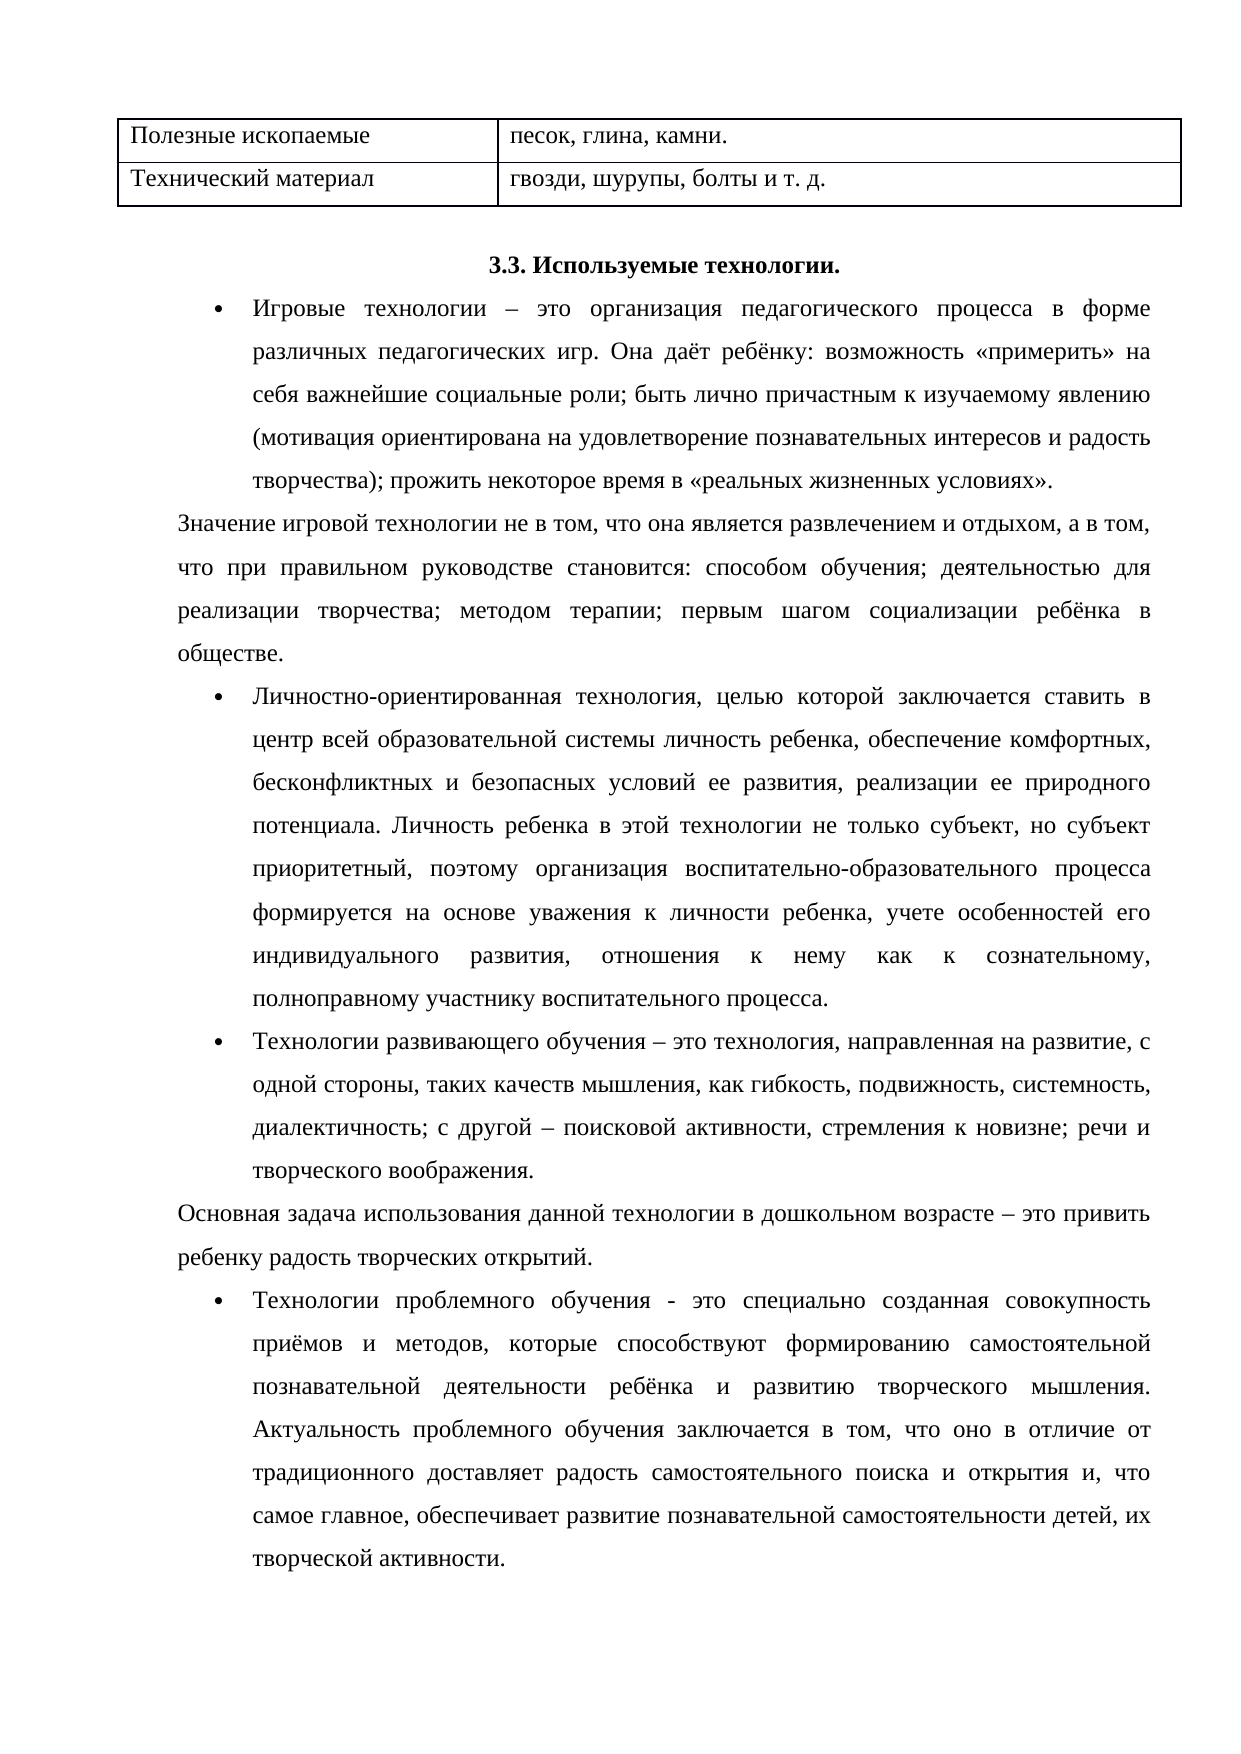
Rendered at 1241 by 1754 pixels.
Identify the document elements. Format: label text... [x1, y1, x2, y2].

table_cell гвозди, шурупы, болты и т. д. [499, 163, 1180, 205]
table_cell Полезные ископаемые [119, 120, 497, 162]
text Значение игровой технологии не в том, что она является развлечением и отдыхом, а в том, что при правильном руководстве становится: способом обучения; деятельностью для реализации творчества; методом терапии; первым шагом социализации ребёнка в обществе. [177, 508, 1152, 667]
list Игровые технологии – это организация педагогического процесса в форме различных педагогических игр. Она даёт ребёнку: возможность «примерить» на себя важнейшие социальные роли; быть лично причастным к изучаемому явлению (мотивация ориентирована на удовлетворение познавательных интересов и радость творчества); прожить некоторое время в «реальных жизненных условиях». [215, 293, 1152, 494]
table_cell песок, глина, камни. [499, 120, 1180, 162]
list Технологии развивающего обучения – это технология, направленная на развитие, с одной стороны, таких качеств мышления, как гибкость, подвижность, системность, диалектичность; с другой – поисковой активности, стремления к новизне; речи и творческого воображения. [215, 1026, 1152, 1184]
list Технологии проблемного обучения - это специально созданная совокупность приёмов и методов, которые способствуют формированию самостоятельной познавательной деятельности ребёнка и развитию творческого мышления. Актуальность проблемного обучения заключается в том, что оно в отличие от традиционного доставляет радость самостоятельного поиска и открытия и, что самое главное, обеспечивает развитие познавательной самостоятельности детей, их творческой активности. [215, 1285, 1152, 1572]
table_cell Технический материал [119, 163, 497, 205]
text Основная задача использования данной технологии в дошкольном возрасте – это привить ребенку радость творческих открытий. [177, 1198, 1152, 1270]
text 3.3. Используемые технологии. [177, 250, 1152, 278]
list Личностно-ориентированная технология, целью которой заключается ставить в центр всей образовательной системы личность ребенка, обеспечение комфортных, бесконфликтных и безопасных условий ее развития, реализации ее природного потенциала. Личность ребенка в этой технологии не только субъект, но субъект приоритетный, поэтому организация воспитательно-образовательного процесса формируется на основе уважения к личности ребенка, учете особенностей его индивидуального развития, отношения к нему как к сознательному, полноправному участнику воспитательного процесса. [215, 681, 1152, 1012]
